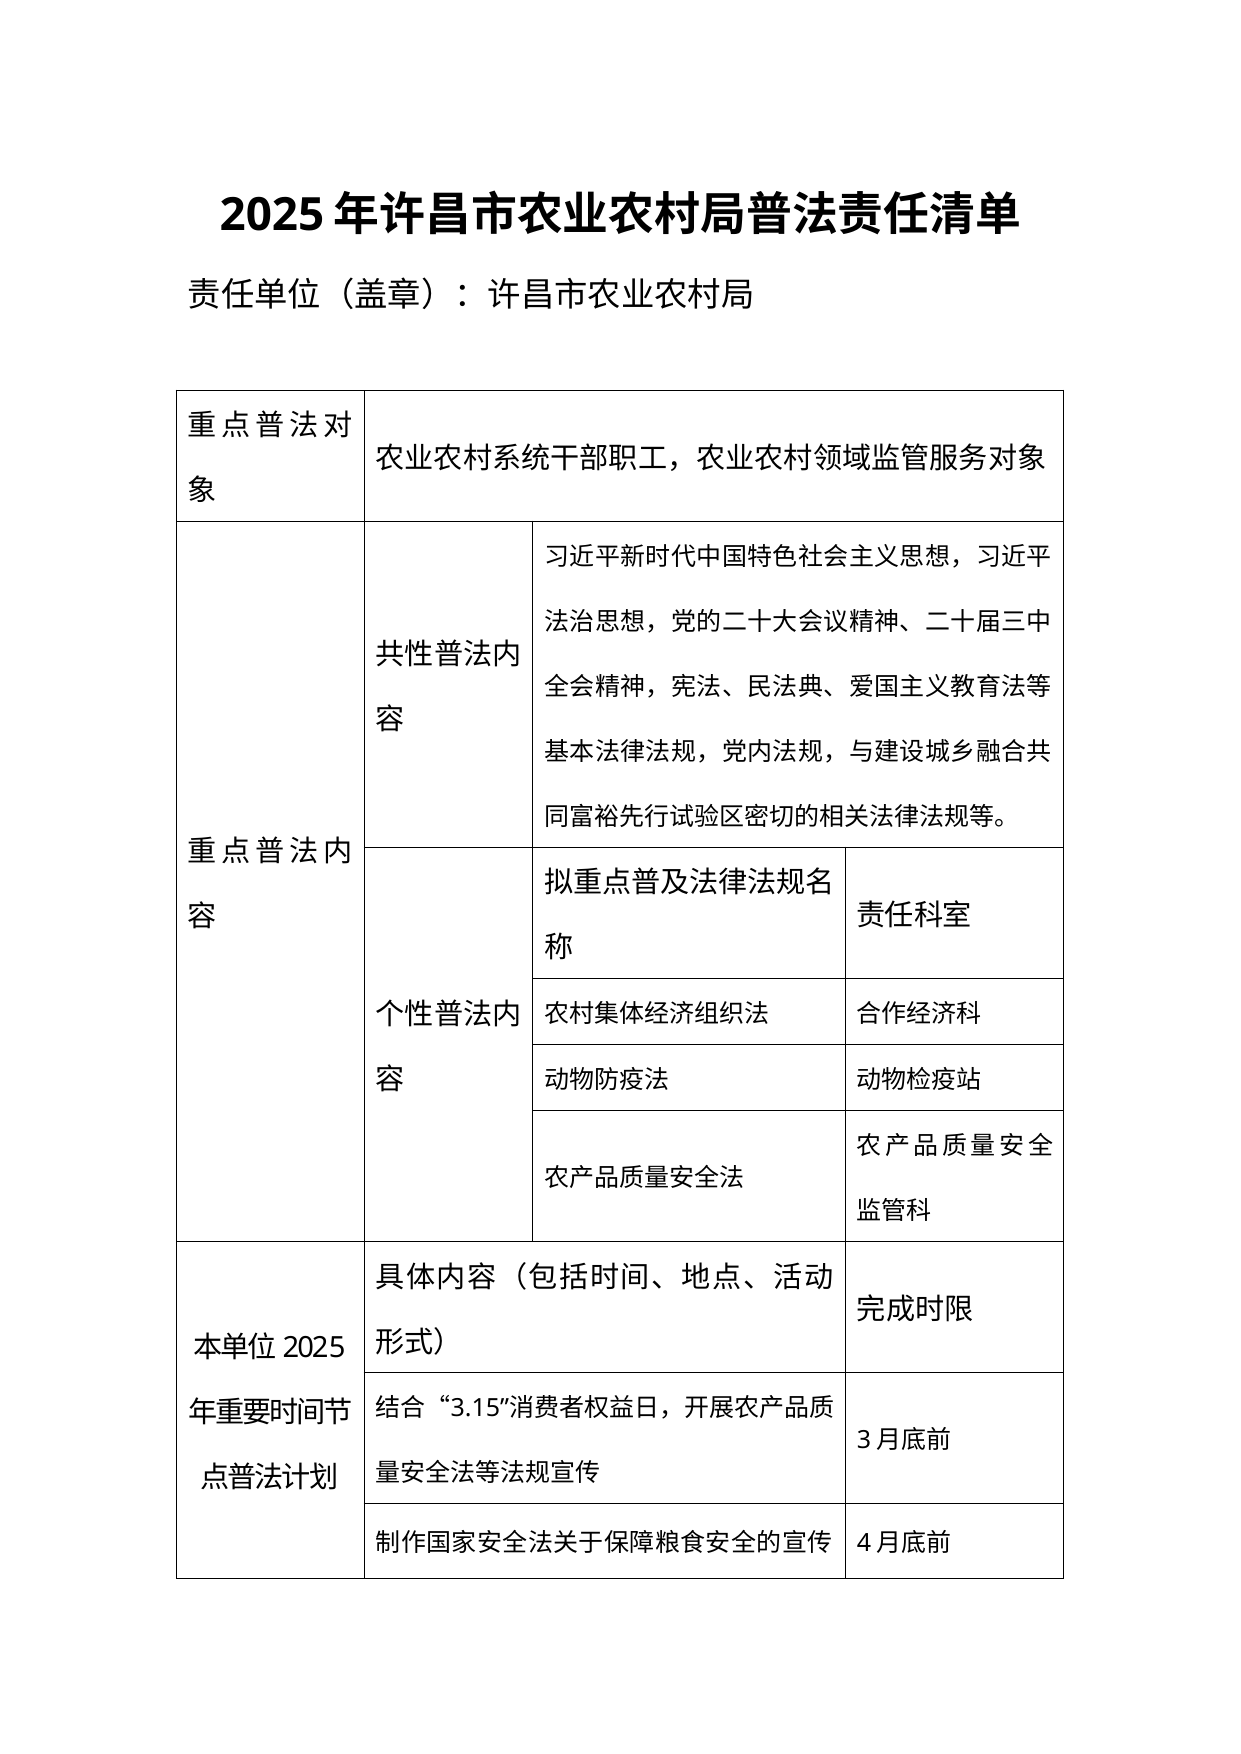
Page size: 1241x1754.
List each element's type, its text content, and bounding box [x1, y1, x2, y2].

table_cell 4月底前 [846, 1504, 1063, 1578]
table_cell 完成时限 [846, 1242, 1063, 1372]
table_cell 农产品质量安全法 [533, 1111, 845, 1241]
table_cell 拟重点普及法律法规名称 [533, 848, 845, 978]
text 责任单位（盖章）：许昌市农业农村局 [187, 259, 1053, 324]
table_cell 3月底前 [846, 1373, 1063, 1503]
table_header 农业农村系统干部职工，农业农村领域监管服务对象 [365, 391, 1063, 521]
table_cell 本单位2025年重要时间节点普法计划 [177, 1242, 364, 1578]
table_cell 责任科室 [846, 848, 1063, 978]
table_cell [365, 1504, 845, 1578]
table_cell 具体内容（包括时间、地点、活动形式） [365, 1242, 845, 1372]
table_cell 动物防疫法 [533, 1045, 845, 1110]
table_cell 共性普法内容 [365, 522, 532, 847]
table_cell 动物检疫站 [846, 1045, 1063, 1110]
table_header 重点普法对象 [177, 391, 364, 521]
table_cell 重点普法内容 [177, 522, 364, 1241]
table_cell 习近平新时代中国特色社会主义思想，习近平法治思想，党的二十大会议精神、二十届三中全会精神，宪法、民法典、爱国主义教育法等基本法律法规，党内法规，与建设城乡融合共同富裕先行试验区密切的相关法律法规等。 [533, 522, 1063, 847]
table_cell 结合“3.15”消费者权益日，开展农产品质量安全法等法规宣传 [365, 1373, 845, 1503]
table_cell 农产品质量安全监管科 [846, 1111, 1063, 1241]
table_cell 合作经济科 [846, 979, 1063, 1044]
text 2025年许昌市农业农村局普法责任清单 [187, 162, 1053, 259]
table_cell 农村集体经济组织法 [533, 979, 845, 1044]
table_cell 个性普法内容 [365, 848, 532, 1241]
